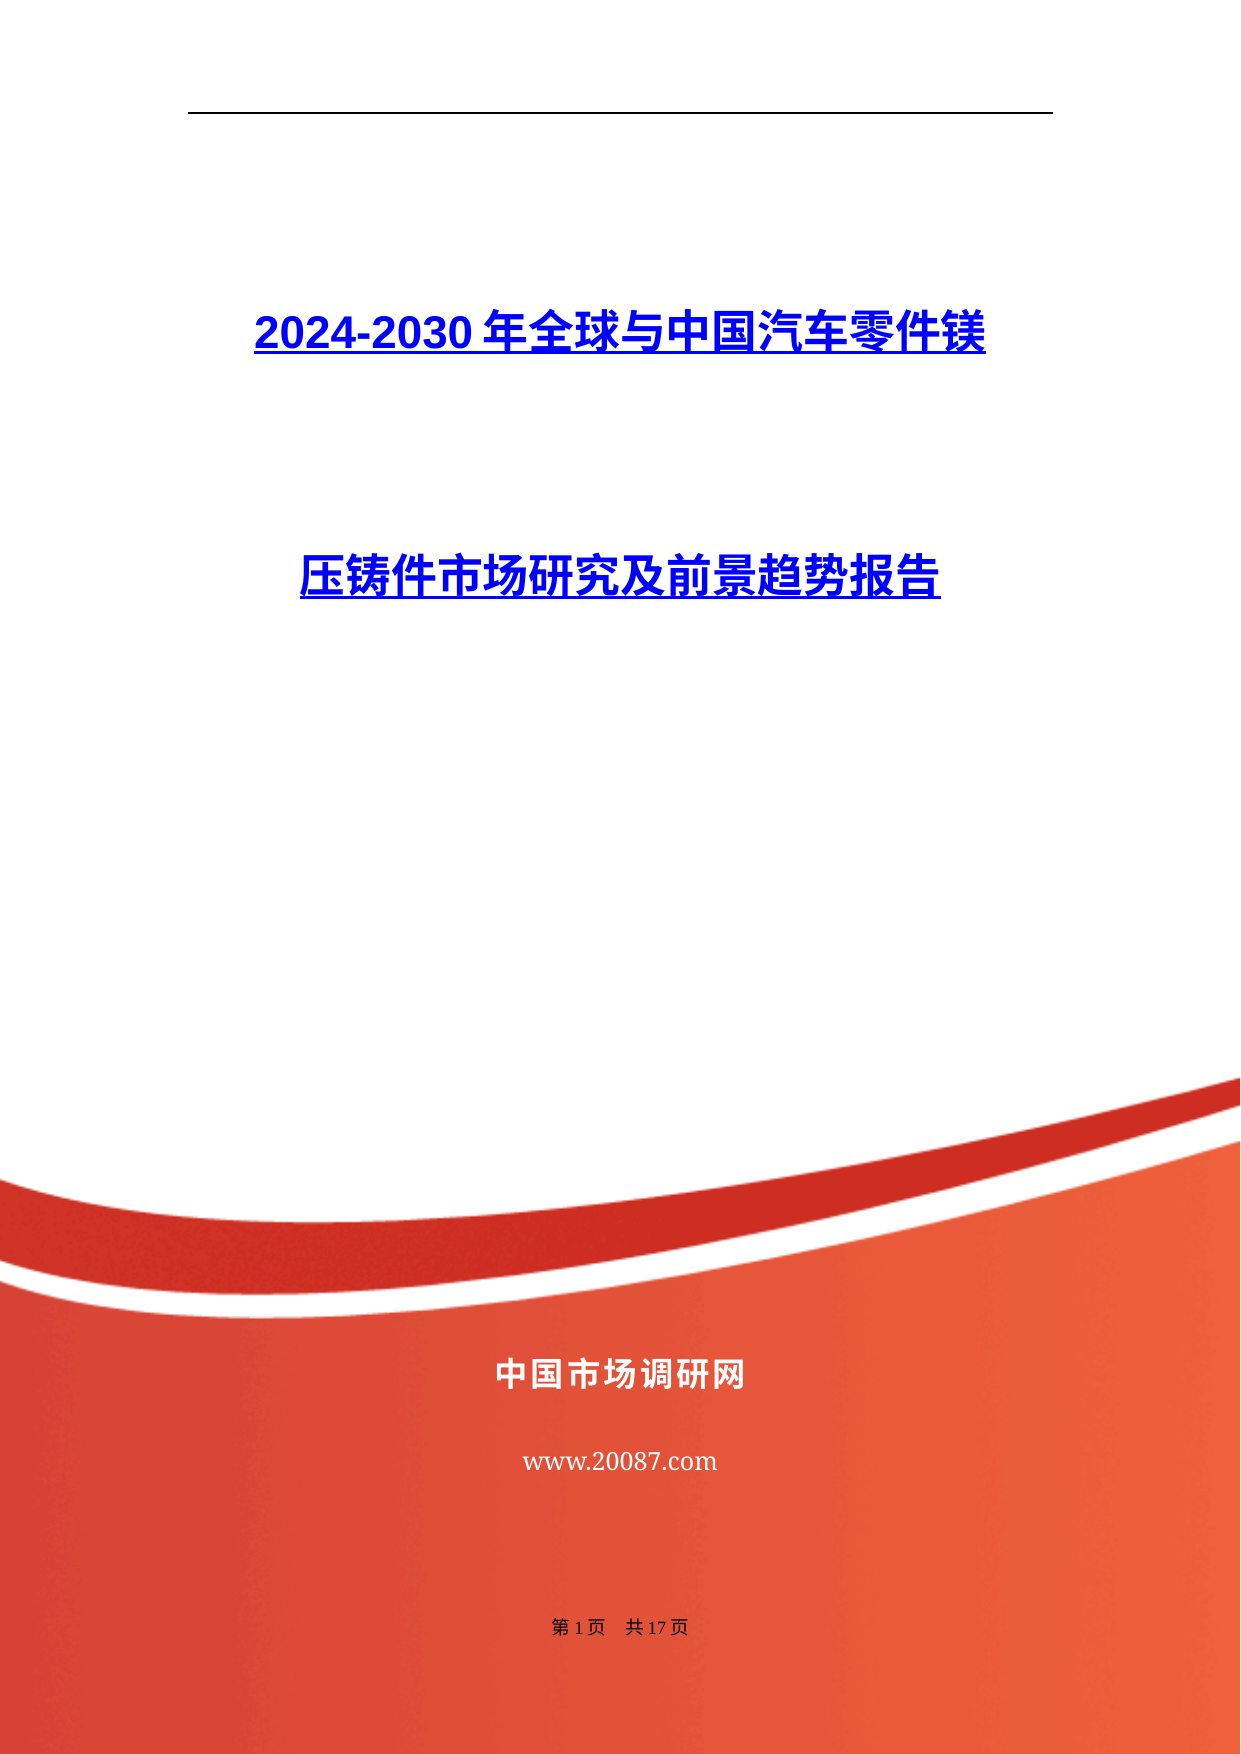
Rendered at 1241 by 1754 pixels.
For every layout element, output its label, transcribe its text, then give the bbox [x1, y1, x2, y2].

table_header 2024-2030年全球与中国汽车零件镁压铸件市场研究及前景趋势报告 [188, 207, 1053, 773]
picture [0, 1006, 1241, 1754]
subtitle 中国市场调研网 [187, 1339, 1053, 1404]
text www.20087.com [187, 1428, 1053, 1493]
